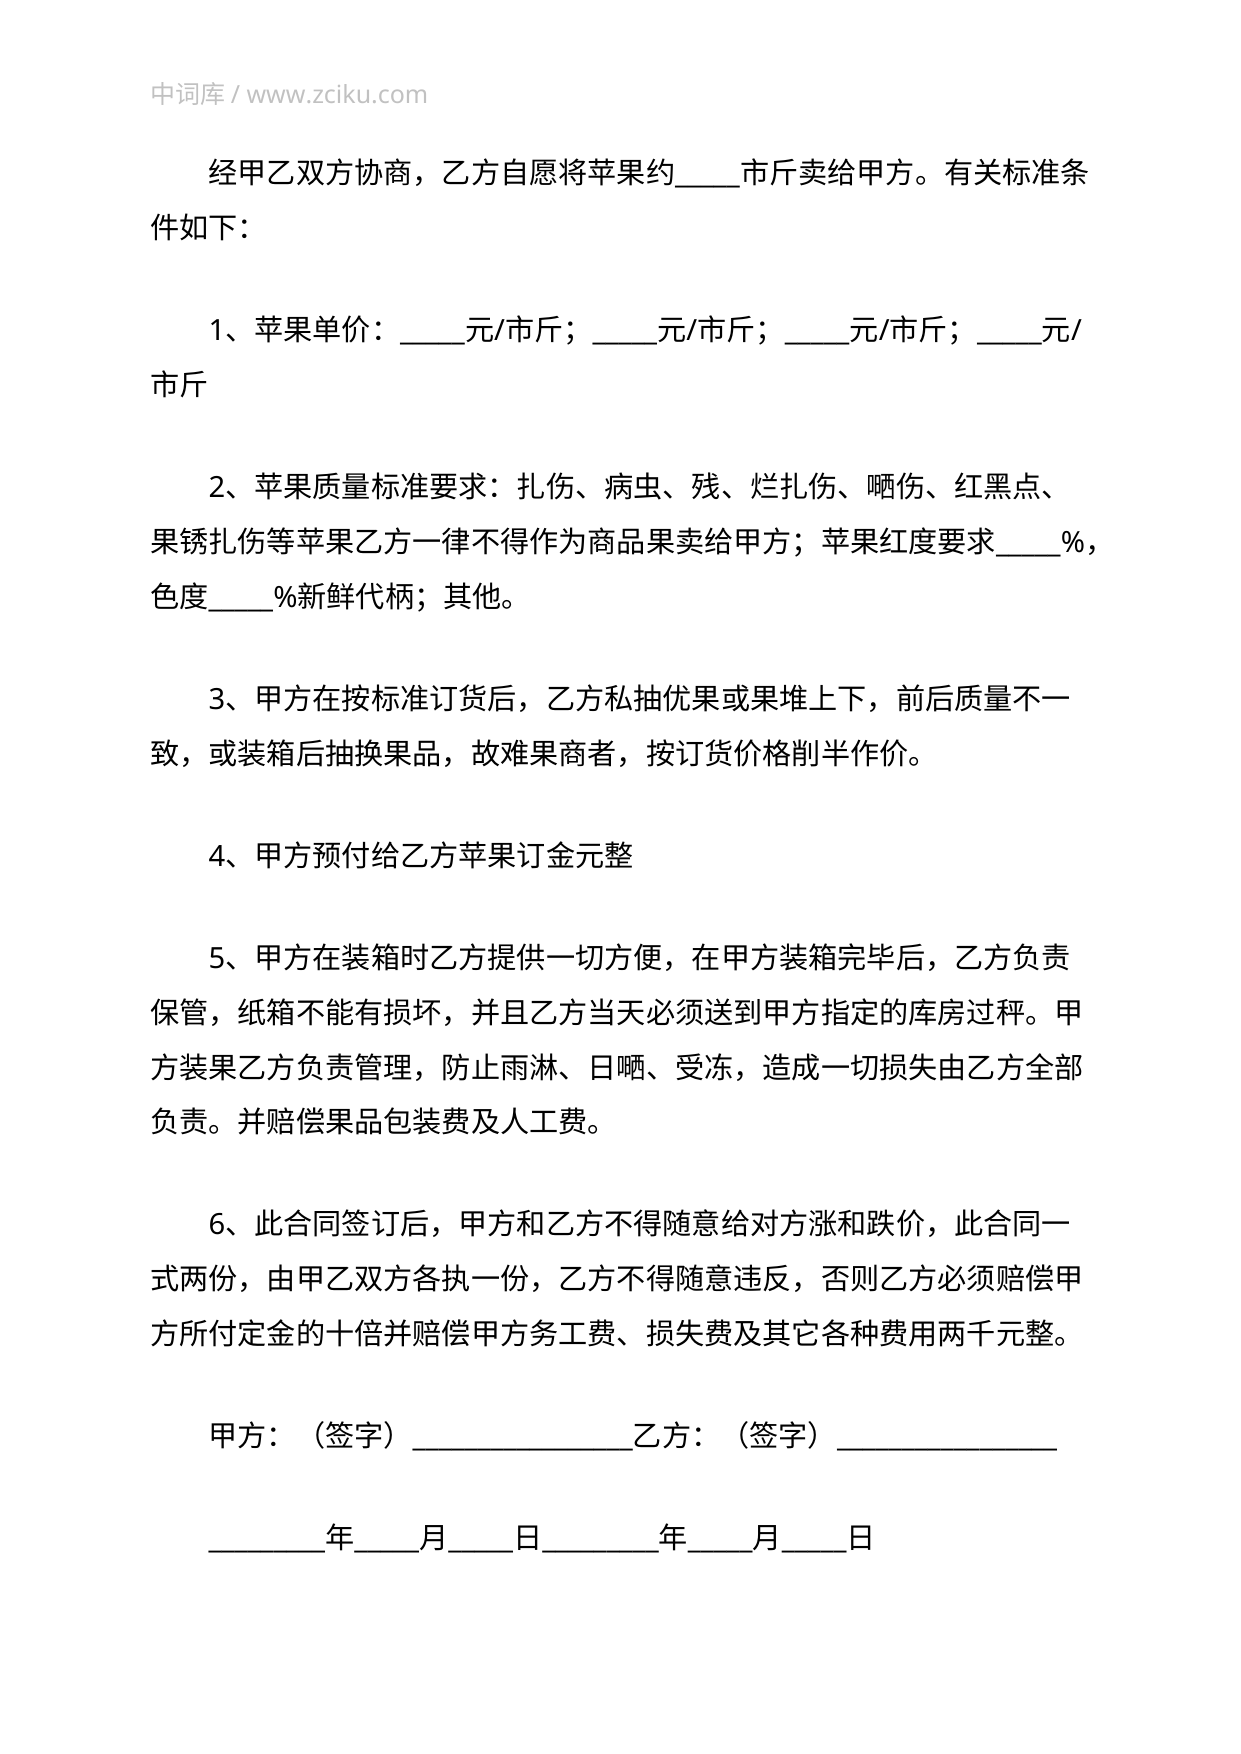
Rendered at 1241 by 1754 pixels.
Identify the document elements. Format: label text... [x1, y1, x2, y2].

text 2、苹果质量标准要求：扎伤、病虫、残、烂扎伤、嗮伤、红黑点、果锈扎伤等苹果乙方一律不得作为商品果卖给甲方；苹果红度要求_____%，色度_____%新鲜代柄；其他。 [150, 463, 1090, 616]
text 4、甲方预付给乙方苹果订金元整 [150, 832, 1090, 875]
text 1、苹果单价：_____元/市斤；_____元/市斤；_____元/市斤；_____元/市斤 [150, 307, 1090, 404]
text _________年_____月_____日_________年_____月_____日 [150, 1514, 1090, 1557]
text 3、甲方在按标准订货后，乙方私抽优果或果堆上下，前后质量不一致，或装箱后抽换果品，故难果商者，按订货价格削半作价。 [150, 676, 1090, 773]
text 6、此合同签订后，甲方和乙方不得随意给对方涨和跌价，此合同一式两份，由甲乙双方各执一份，乙方不得随意违反，否则乙方必须赔偿甲方所付定金的十倍并赔偿甲方务工费、损失费及其它各种费用两千元整。 [150, 1201, 1090, 1353]
text 经甲乙双方协商，乙方自愿将苹果约_____市斤卖给甲方。有关标准条件如下： [150, 150, 1090, 247]
text 甲方：（签字）_________________乙方：（签字）_________________ [150, 1412, 1090, 1455]
text 5、甲方在装箱时乙方提供一切方便，在甲方装箱完毕后，乙方负责保管，纸箱不能有损坏，并且乙方当天必须送到甲方指定的库房过秤。甲方装果乙方负责管理，防止雨淋、日嗮、受冻，造成一切损失由乙方全部负责。并赔偿果品包装费及人工费。 [150, 934, 1090, 1141]
